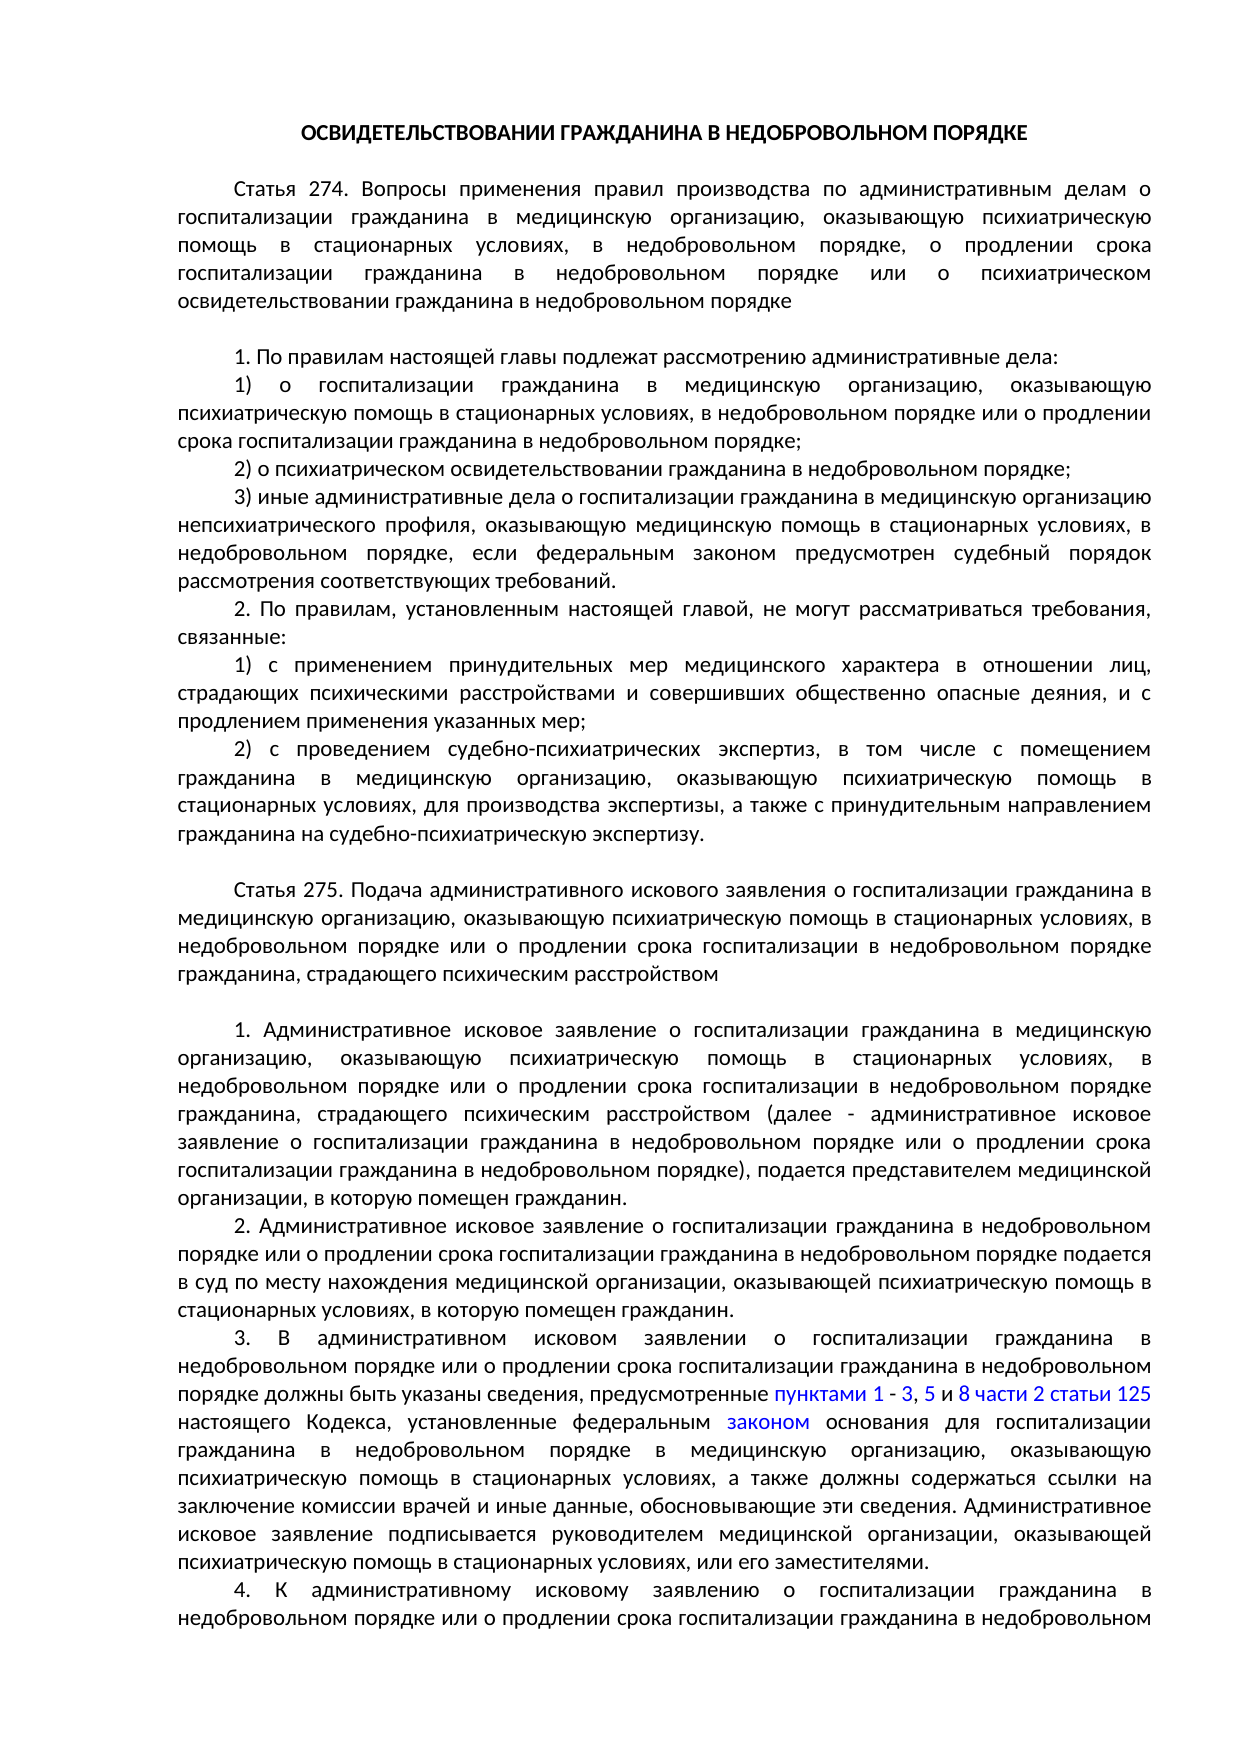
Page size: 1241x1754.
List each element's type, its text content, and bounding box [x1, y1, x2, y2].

title ОСВИДЕТЕЛЬСТВОВАНИИ ГРАЖДАНИНА В НЕДОБРОВОЛЬНОМ ПОРЯДКЕ [177, 118, 1152, 146]
text 1) с применением принудительных мер медицинского характера в отношении лиц, страдающих психическими расстройствами и совершивших общественно опасные деяния, и с продлением применения указанных мер; [177, 651, 1152, 734]
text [177, 1575, 1152, 1631]
text Статья 274. Вопросы применения правил производства по административным делам о госпитализации гражданина в медицинскую организацию, оказывающую психиатрическую помощь в стационарных условиях, в недобровольном порядке, о продлении срока госпитализации гражданина в недобровольном порядке или о психиатрическом освидетельствовании гражданина в недобровольном порядке [177, 174, 1152, 314]
text 1) о госпитализации гражданина в медицинскую организацию, оказывающую психиатрическую помощь в стационарных условиях, в недобровольном порядке или о продлении срока госпитализации гражданина в недобровольном порядке; [177, 370, 1152, 454]
text 3. В административном исковом заявлении о госпитализации гражданина в недобровольном порядке или о продлении срока госпитализации гражданина в недобровольном порядке должны быть указаны сведения, предусмотренные пунктами 1 - 3, 5 и 8 части 2 статьи 125 настоящего Кодекса, установленные федеральным законом основания для госпитализации гражданина в недобровольном порядке в медицинскую организацию, оказывающую психиатрическую помощь в стационарных условиях, а также должны содержаться ссылки на заключение комиссии врачей и иные данные, обосновывающие эти сведения. Административное исковое заявление подписывается руководителем медицинской организации, оказывающей психиатрическую помощь в стационарных условиях, или его заместителями. [177, 1323, 1152, 1575]
text 2) о психиатрическом освидетельствовании гражданина в недобровольном порядке; [177, 454, 1152, 482]
text 1. Административное исковое заявление о госпитализации гражданина в медицинскую организацию, оказывающую психиатрическую помощь в стационарных условиях, в недобровольном порядке или о продлении срока госпитализации в недобровольном порядке гражданина, страдающего психическим расстройством (далее - административное исковое заявление о госпитализации гражданина в недобровольном порядке или о продлении срока госпитализации гражданина в недобровольном порядке), подается представителем медицинской организации, в которую помещен гражданин. [177, 1015, 1152, 1211]
text 2) с проведением судебно-психиатрических экспертиз, в том числе с помещением гражданина в медицинскую организацию, оказывающую психиатрическую помощь в стационарных условиях, для производства экспертизы, а также с принудительным направлением гражданина на судебно-психиатрическую экспертизу. [177, 734, 1152, 847]
text Статья 275. Подача административного искового заявления о госпитализации гражданина в медицинскую организацию, оказывающую психиатрическую помощь в стационарных условиях, в недобровольном порядке или о продлении срока госпитализации в недобровольном порядке гражданина, страдающего психическим расстройством [177, 875, 1152, 987]
text 1. По правилам настоящей главы подлежат рассмотрению административные дела: [177, 342, 1152, 370]
text 2. Административное исковое заявление о госпитализации гражданина в недобровольном порядке или о продлении срока госпитализации гражданина в недобровольном порядке подается в суд по месту нахождения медицинской организации, оказывающей психиатрическую помощь в стационарных условиях, в которую помещен гражданин. [177, 1211, 1152, 1323]
text 2. По правилам, установленным настоящей главой, не могут рассматриваться требования, связанные: [177, 594, 1152, 651]
text 3) иные административные дела о госпитализации гражданина в медицинскую организацию непсихиатрического профиля, оказывающую медицинскую помощь в стационарных условиях, в недобровольном порядке, если федеральным законом предусмотрен судебный порядок рассмотрения соответствующих требований. [177, 482, 1152, 594]
